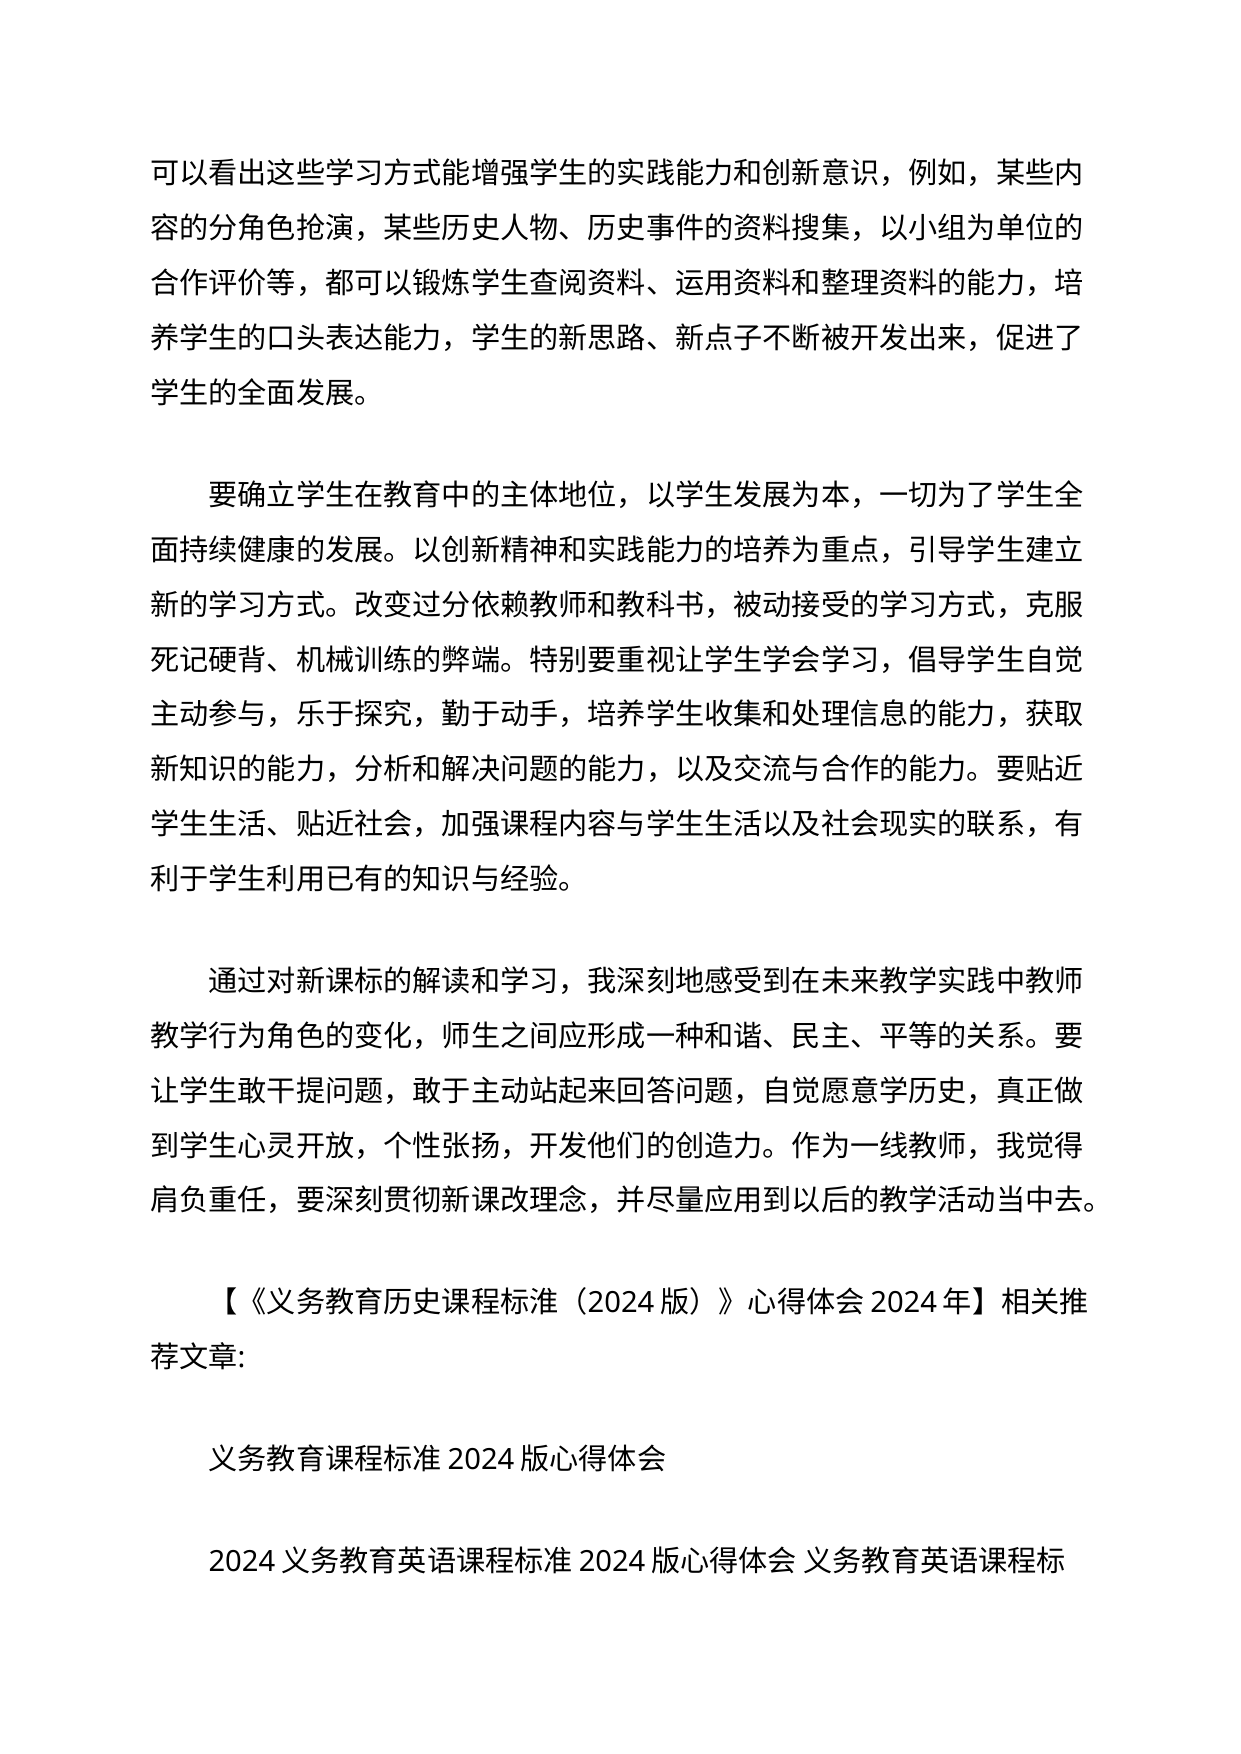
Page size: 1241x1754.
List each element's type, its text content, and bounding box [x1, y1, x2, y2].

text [150, 150, 1090, 412]
text 义务教育课程标准2024版心得体会 [150, 1436, 1090, 1478]
text 【《义务教育历史课程标淮（2024版）》心得体会2024年】相关推荐文章: [150, 1279, 1090, 1376]
text 要确立学生在教育中的主体地位，以学生发展为本，一切为了学生全面持续健康的发展。以创新精神和实践能力的培养为重点，引导学生建立新的学习方式。改变过分依赖教师和教科书，被动接受的学习方式，克服死记硬背、机械训练的弊端。特别要重视让学生学会学习，倡导学生自觉主动参与，乐于探究，勤于动手，培养学生收集和处理信息的能力，获取新知识的能力，分析和解决问题的能力，以及交流与合作的能力。要贴近学生生活、贴近社会，加强课程内容与学生生活以及社会现实的联系，有利于学生利用已有的知识与经验。 [150, 471, 1090, 898]
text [150, 1538, 1090, 1580]
text 通过对新课标的解读和学习，我深刻地感受到在未来教学实践中教师教学行为角色的变化，师生之间应形成一种和谐、民主、平等的关系。要让学生敢干提问题，敢于主动站起来回答问题，自觉愿意学历史，真正做到学生心灵开放，个性张扬，开发他们的创造力。作为一线教师，我觉得肩负重任，要深刻贯彻新课改理念，并尽量应用到以后的教学活动当中去。 [150, 957, 1090, 1219]
